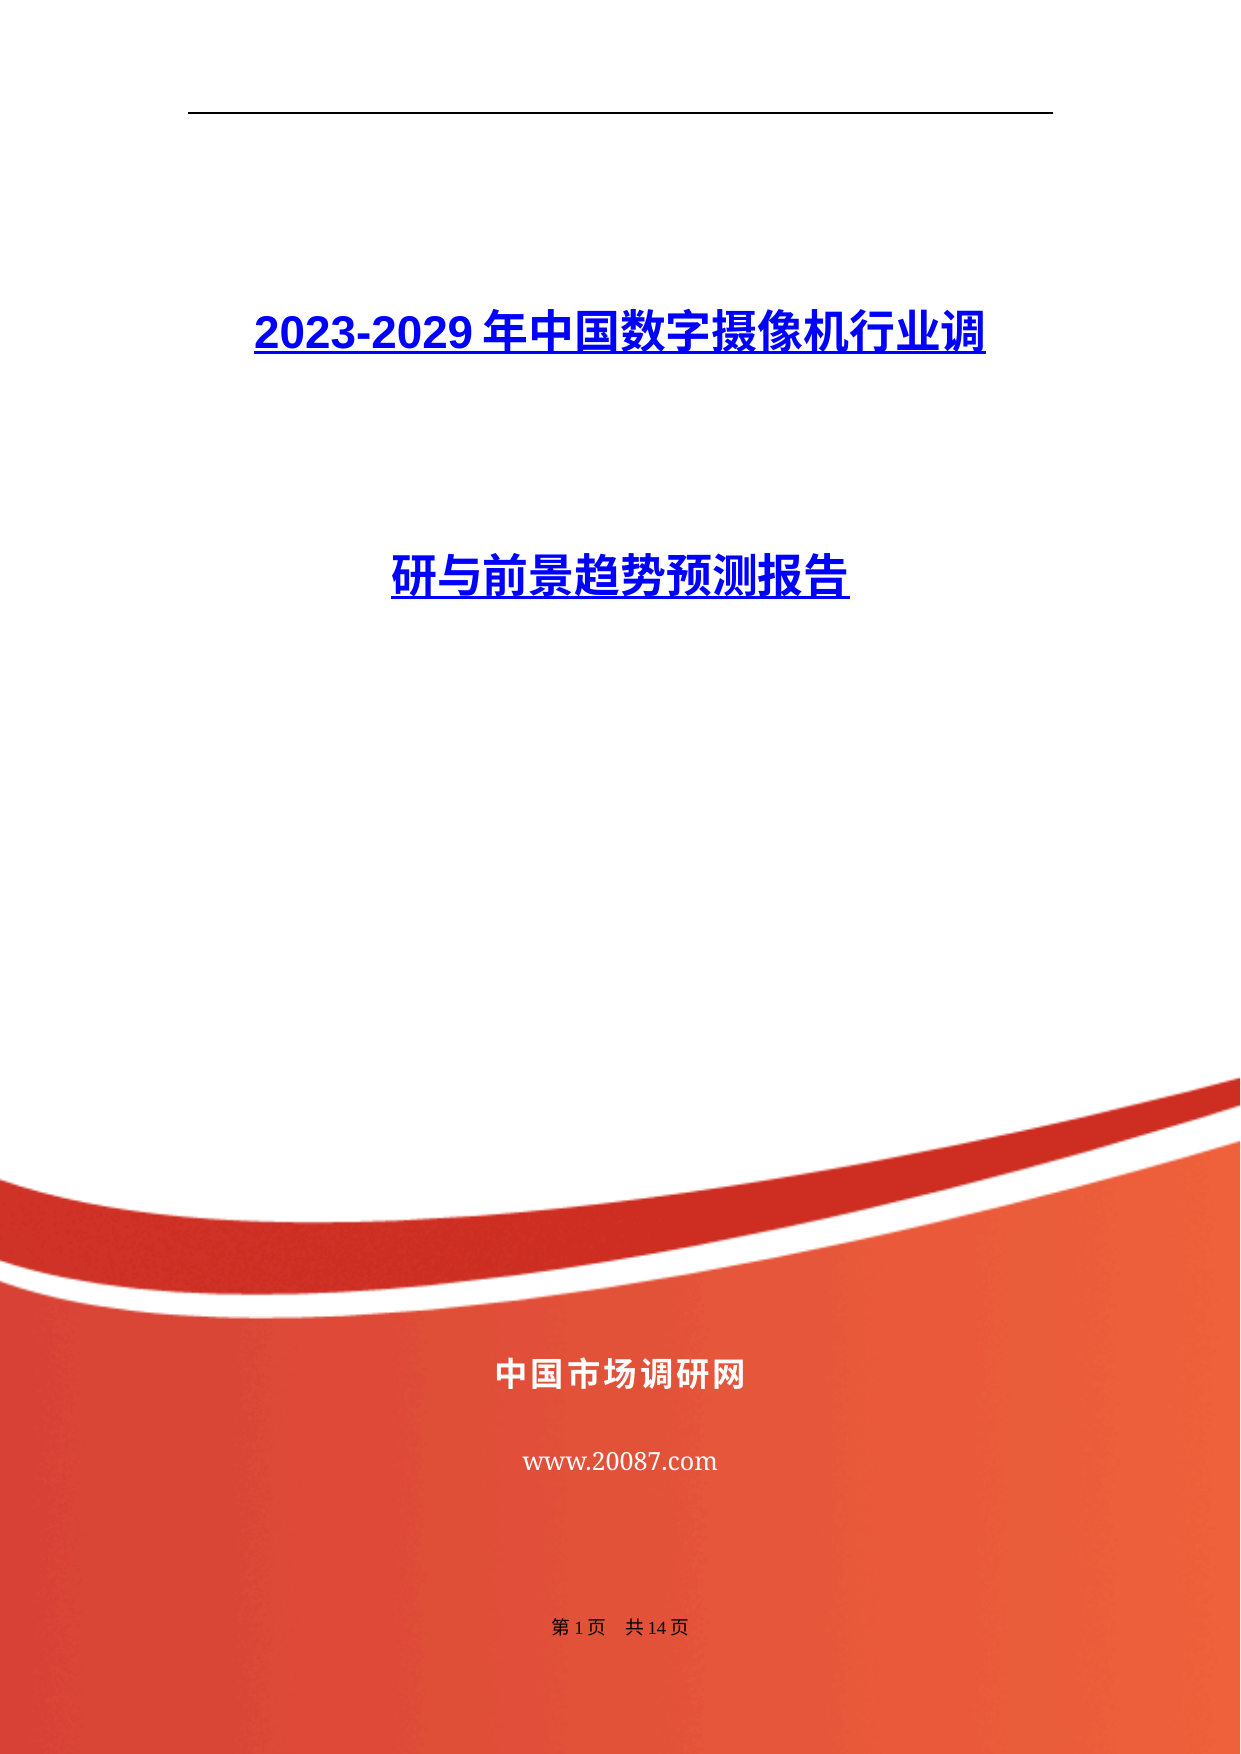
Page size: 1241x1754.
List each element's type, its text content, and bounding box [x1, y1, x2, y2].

subtitle 中国市场调研网 [187, 1339, 1053, 1404]
picture [0, 1006, 1241, 1754]
table_header 2023-2029年中国数字摄像机行业调研与前景趋势预测报告 [188, 207, 1053, 773]
text www.20087.com [187, 1428, 1053, 1493]
